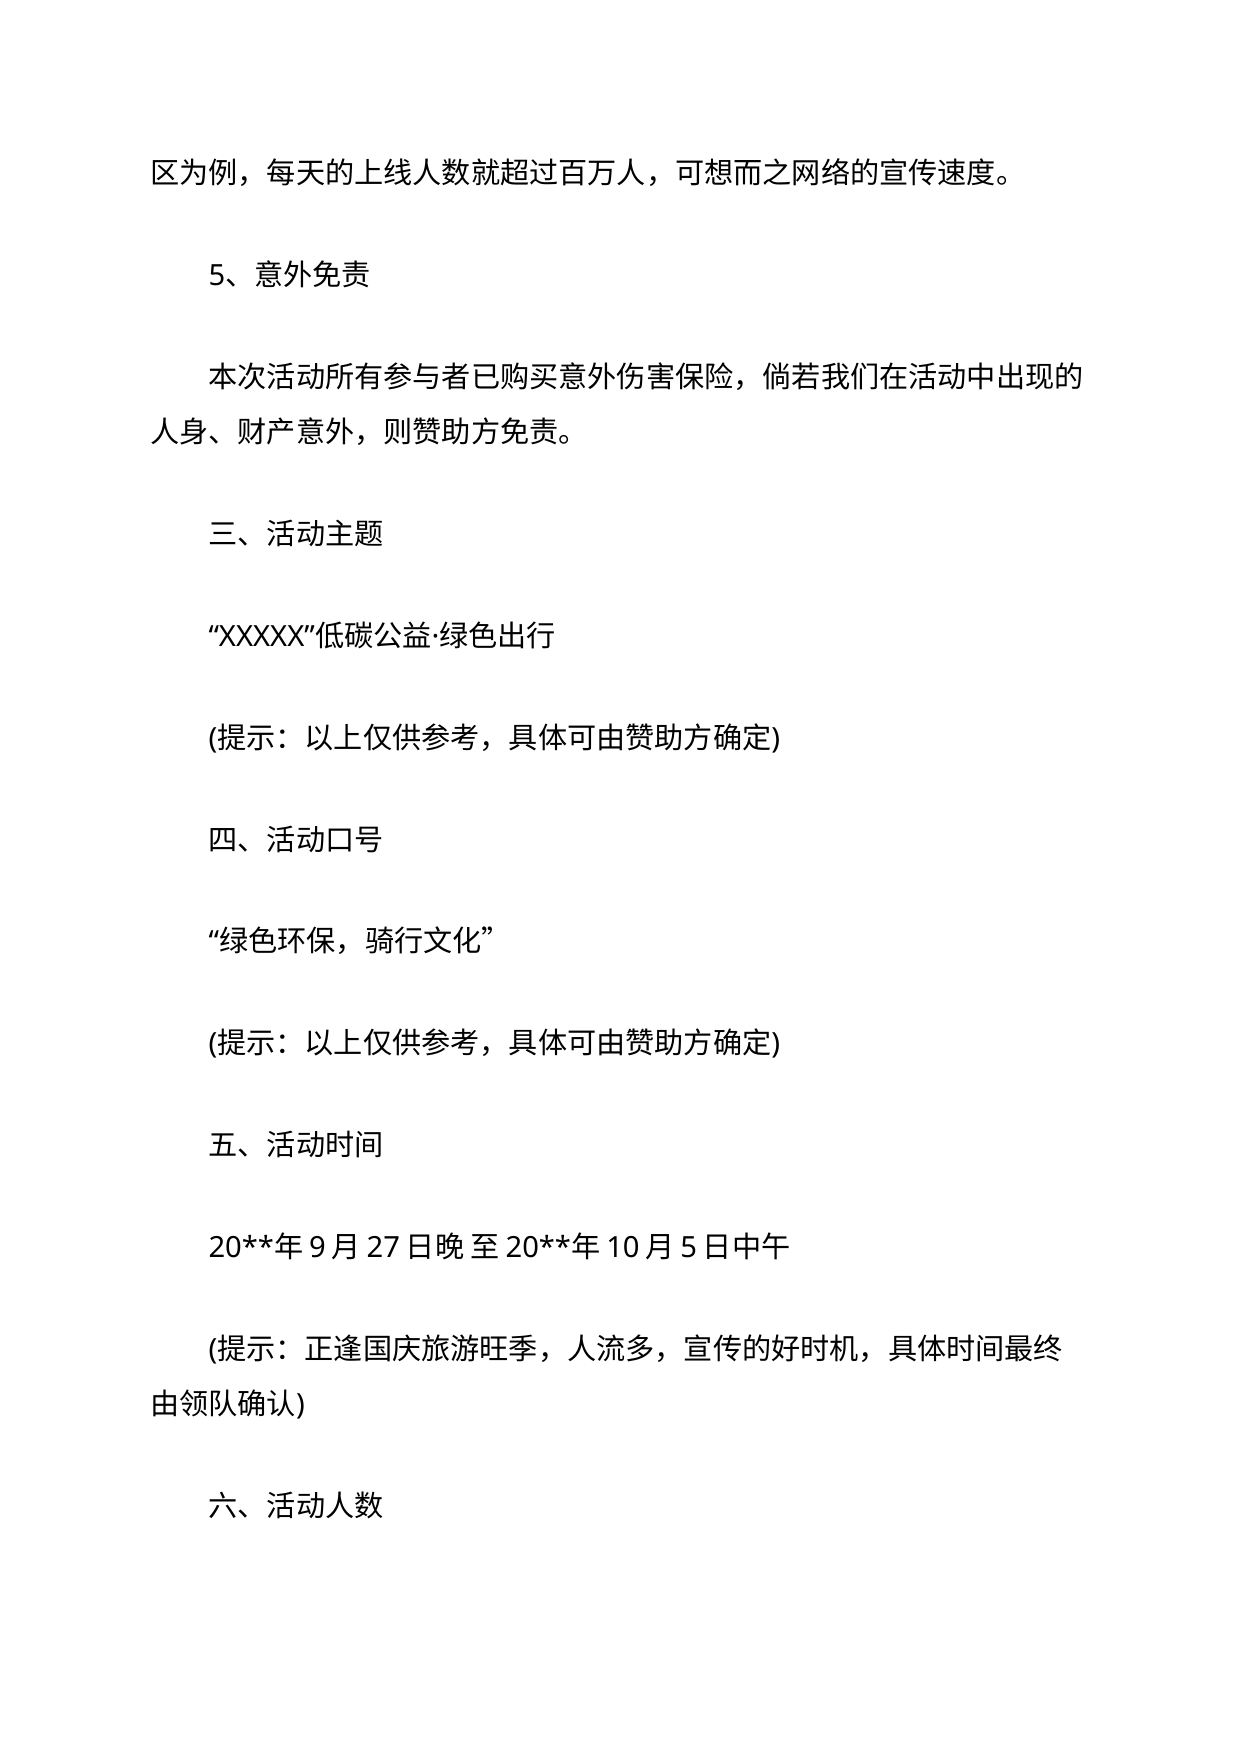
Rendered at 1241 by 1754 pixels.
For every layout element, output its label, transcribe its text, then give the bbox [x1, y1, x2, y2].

text 四、活动口号 [150, 816, 1090, 858]
text (提示：以上仅供参考，具体可由赞助方确定) [150, 714, 1090, 757]
text 本次活动所有参与者已购买意外伤害保险，倘若我们在活动中出现的人身、财产意外，则赞助方免责。 [150, 354, 1090, 451]
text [150, 150, 1090, 192]
text 三、活动主题 [150, 510, 1090, 553]
text 20**年9月27日晚 至20**年10月5日中午 [150, 1224, 1090, 1266]
text “绿色环保，骑行文化” [150, 918, 1090, 960]
text “XXXXX”低碳公益·绿色出行 [150, 612, 1090, 654]
text (提示：正逢国庆旅游旺季，人流多，宣传的好时机，具体时间最终由领队确认) [150, 1326, 1090, 1423]
text 5、意外免责 [150, 252, 1090, 294]
text 六、活动人数 [150, 1483, 1090, 1525]
text 五、活动时间 [150, 1122, 1090, 1164]
text (提示：以上仅供参考，具体可由赞助方确定) [150, 1020, 1090, 1062]
